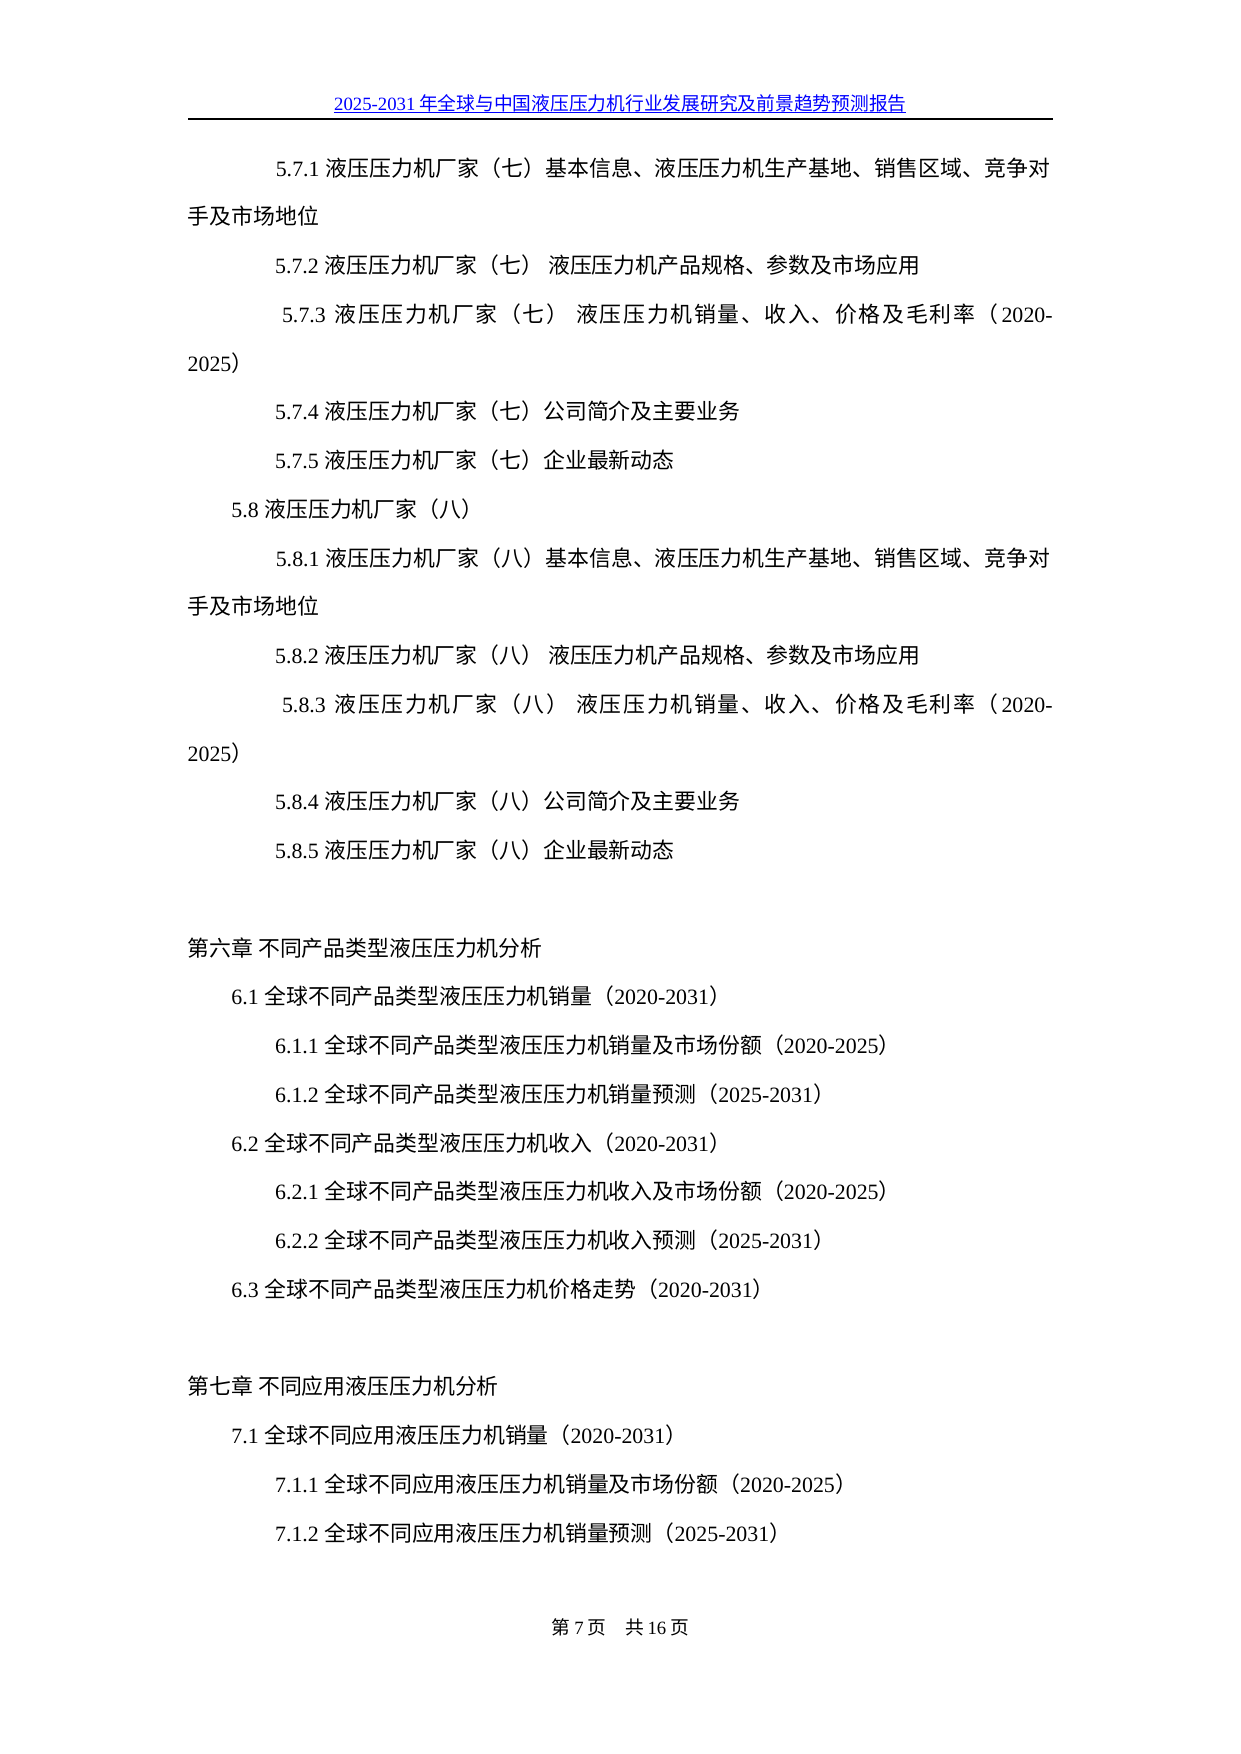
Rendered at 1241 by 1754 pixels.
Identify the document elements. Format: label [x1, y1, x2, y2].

text [187, 150, 1053, 1548]
